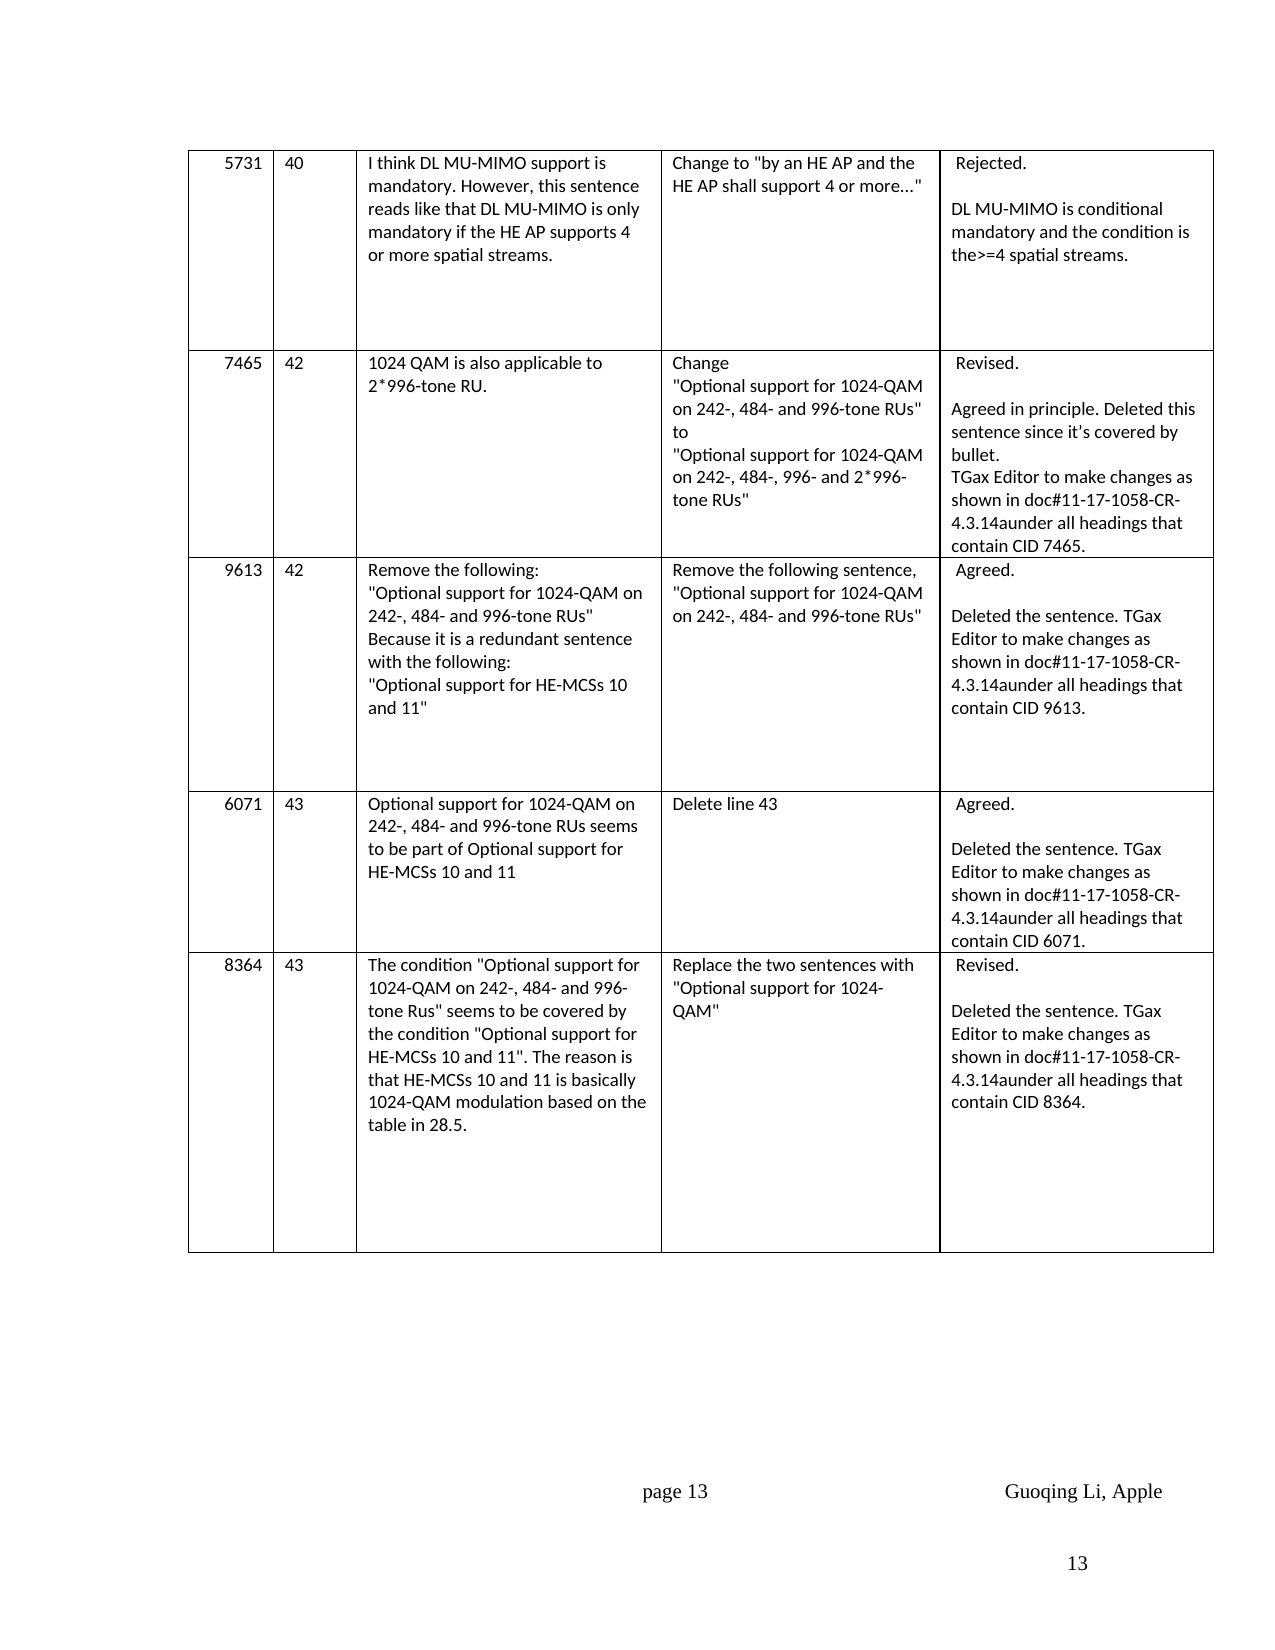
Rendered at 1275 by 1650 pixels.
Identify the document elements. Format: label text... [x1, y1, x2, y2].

table_cell Agreed. Deleted the sentence. TGax Editor to make changes as shown in doc#11-17-1058-CR-4.3.14aunder all headings that contain CID 9613. [941, 558, 1213, 791]
table_cell 6071 [189, 792, 273, 952]
table_cell 7465 [189, 351, 273, 557]
table_cell Change "Optional support for 1024-QAM on 242-, 484- and 996-tone RUs" to "Optional support for 1024-QAM on 242-, 484-, 996- and 2*996-tone RUs" [662, 351, 939, 557]
table_cell 1024 QAM is also applicable to 2*996-tone RU. [357, 351, 661, 557]
table_cell Revised. Deleted the sentence. TGax Editor to make changes as shown in doc#11-17-1058-CR-4.3.14aunder all headings that contain CID 8364. [941, 953, 1213, 1252]
table_cell Delete line 43 [662, 792, 939, 952]
table_cell 8364 [189, 953, 273, 1252]
table_cell Remove the following: "Optional support for 1024-QAM on 242-, 484- and 996-tone RUs" Because it is a redundant sentence with the following: "Optional support for HE-MCSs 10 and 11" [357, 558, 661, 791]
table_cell Optional support for 1024-QAM on 242-, 484- and 996-tone RUs seems to be part of Optional support for HE-MCSs 10 and 11 [357, 792, 661, 952]
table_cell Revised. Agreed in principle. Deleted this sentence since it’s covered by bullet. TGax Editor to make changes as shown in doc#11-17-1058-CR-4.3.14aunder all headings that contain CID 7465. [941, 351, 1213, 557]
table_cell The condition "Optional support for 1024-QAM on 242-, 484- and 996-tone Rus" seems to be covered by the condition "Optional support for HE-MCSs 10 and 11". The reason is that HE-MCSs 10 and 11 is basically 1024-QAM modulation based on the table in 28.5. [357, 953, 661, 1252]
table_cell 43 [274, 953, 356, 1252]
table_cell 42 [274, 351, 356, 557]
table_cell Change to "by an HE AP and the HE AP shall support 4 or more..." [662, 151, 939, 350]
table_cell I think DL MU-MIMO support is mandatory. However, this sentence reads like that DL MU-MIMO is only mandatory if the HE AP supports 4 or more spatial streams. [357, 151, 661, 350]
table_cell 42 [274, 558, 356, 791]
table_cell 9613 [189, 558, 273, 791]
table_cell Replace the two sentences with "Optional support for 1024-QAM" [662, 953, 939, 1252]
table_cell 40 [274, 151, 356, 350]
table_cell Remove the following sentence, "Optional support for 1024-QAM on 242-, 484- and 996-tone RUs" [662, 558, 939, 791]
table_cell 5731 [189, 151, 273, 350]
table_cell 43 [274, 792, 356, 952]
table_cell Rejected. DL MU-MIMO is conditional mandatory and the condition is the>=4 spatial streams. [941, 151, 1213, 350]
table_cell Agreed. Deleted the sentence. TGax Editor to make changes as shown in doc#11-17-1058-CR-4.3.14aunder all headings that contain CID 6071. [941, 792, 1213, 952]
